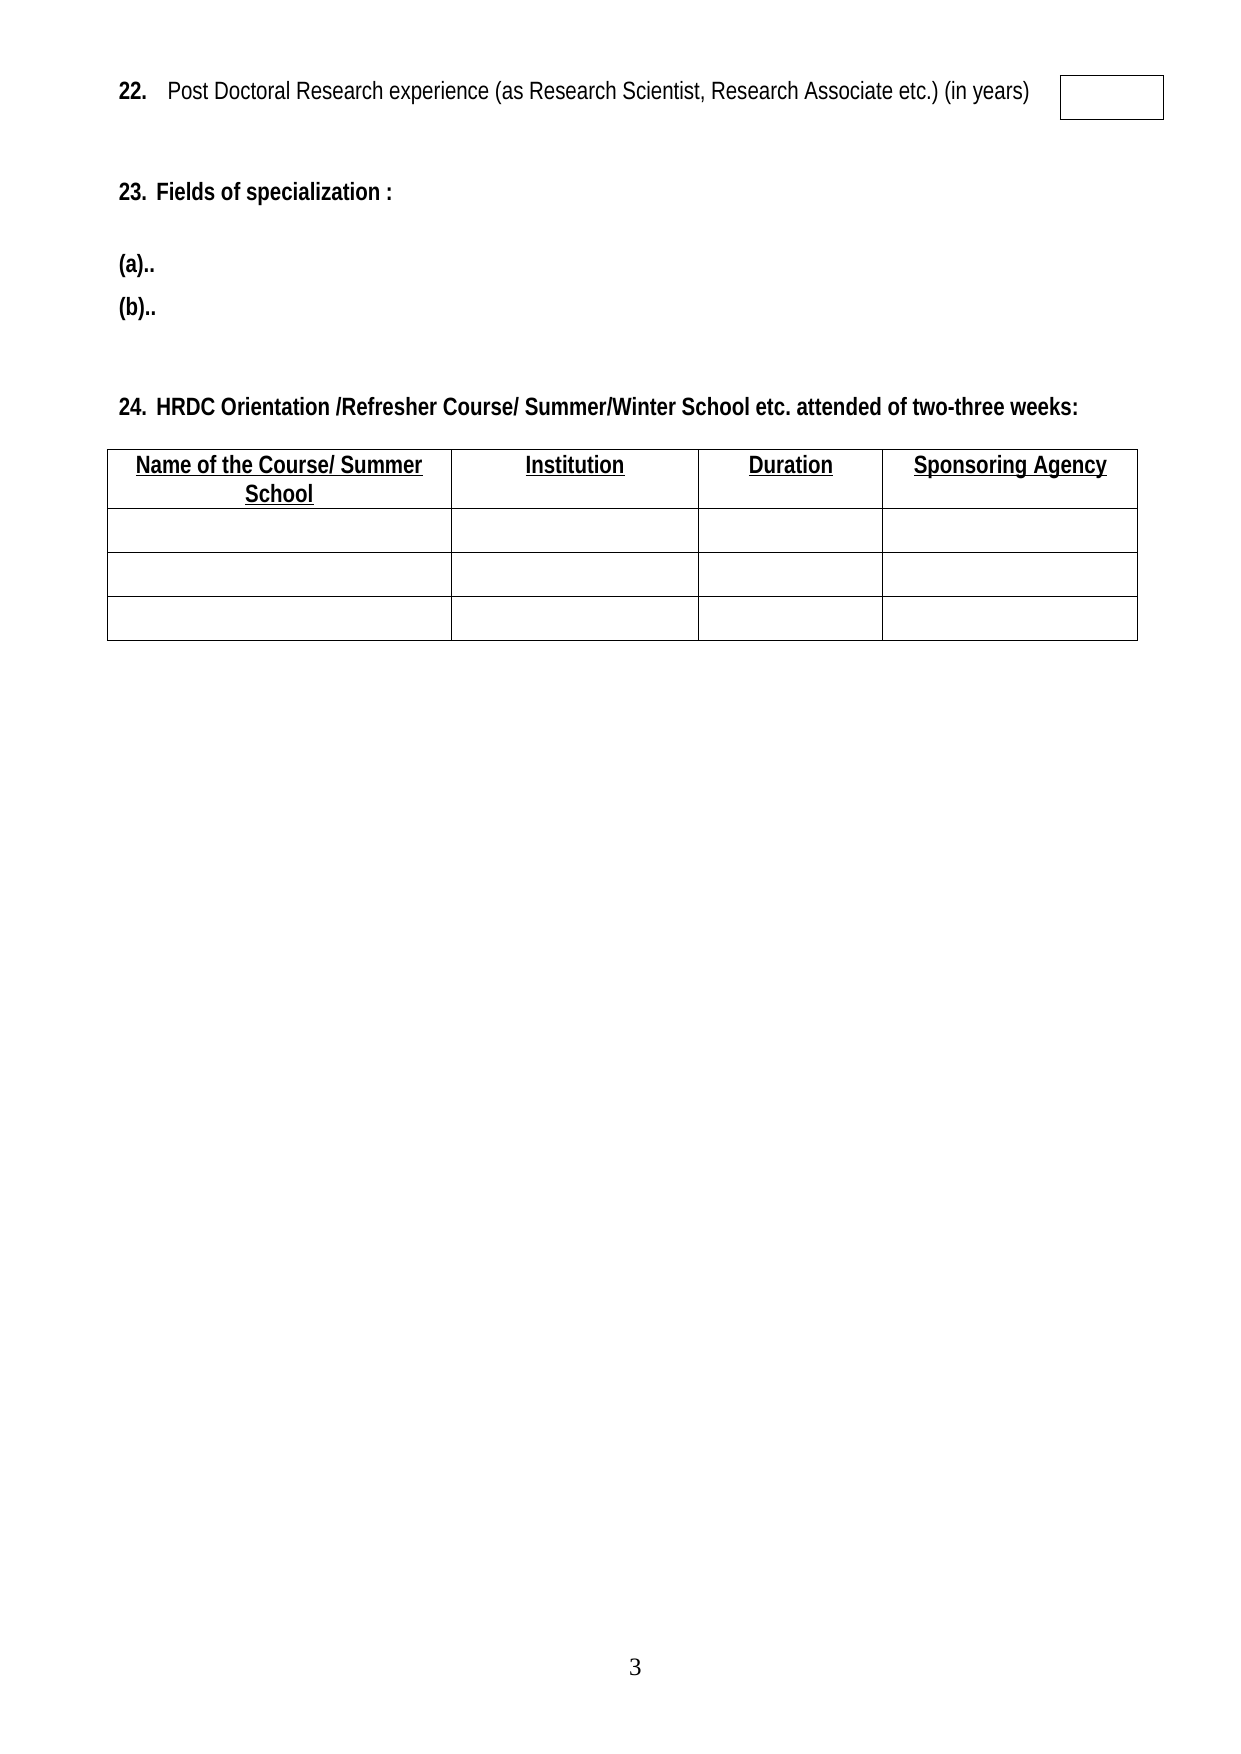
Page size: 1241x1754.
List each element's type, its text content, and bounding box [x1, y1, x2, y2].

table_header Duration [699, 450, 882, 508]
table_cell [699, 509, 882, 552]
table_cell [107, 75, 156, 119]
table_cell [1061, 76, 1163, 119]
list HRDC Orientation /Refresher Course/ Summer/Winter School etc. attended of two-three weeks: [118, 392, 1152, 421]
table_cell [883, 597, 1137, 639]
table_cell [452, 509, 698, 552]
table_cell Post Doctoral Research experience (as Research Scientist, Research Associate etc.) (in years) [156, 75, 1060, 119]
list Fields of specialization : [118, 177, 1152, 206]
table_cell [108, 509, 451, 552]
table_cell [699, 597, 882, 639]
table_header Sponsoring Agency [883, 450, 1137, 508]
table_cell [452, 553, 698, 596]
text (b).. [118, 292, 1152, 320]
table_cell [108, 553, 451, 596]
text (a).. [118, 249, 1152, 277]
table_header Institution [452, 450, 698, 508]
table_cell [452, 597, 698, 639]
table_header Name of the Course/ Summer School [108, 450, 451, 508]
table_cell [108, 597, 451, 639]
table_cell [699, 553, 882, 596]
table_cell [883, 553, 1137, 596]
table_cell [883, 509, 1137, 552]
